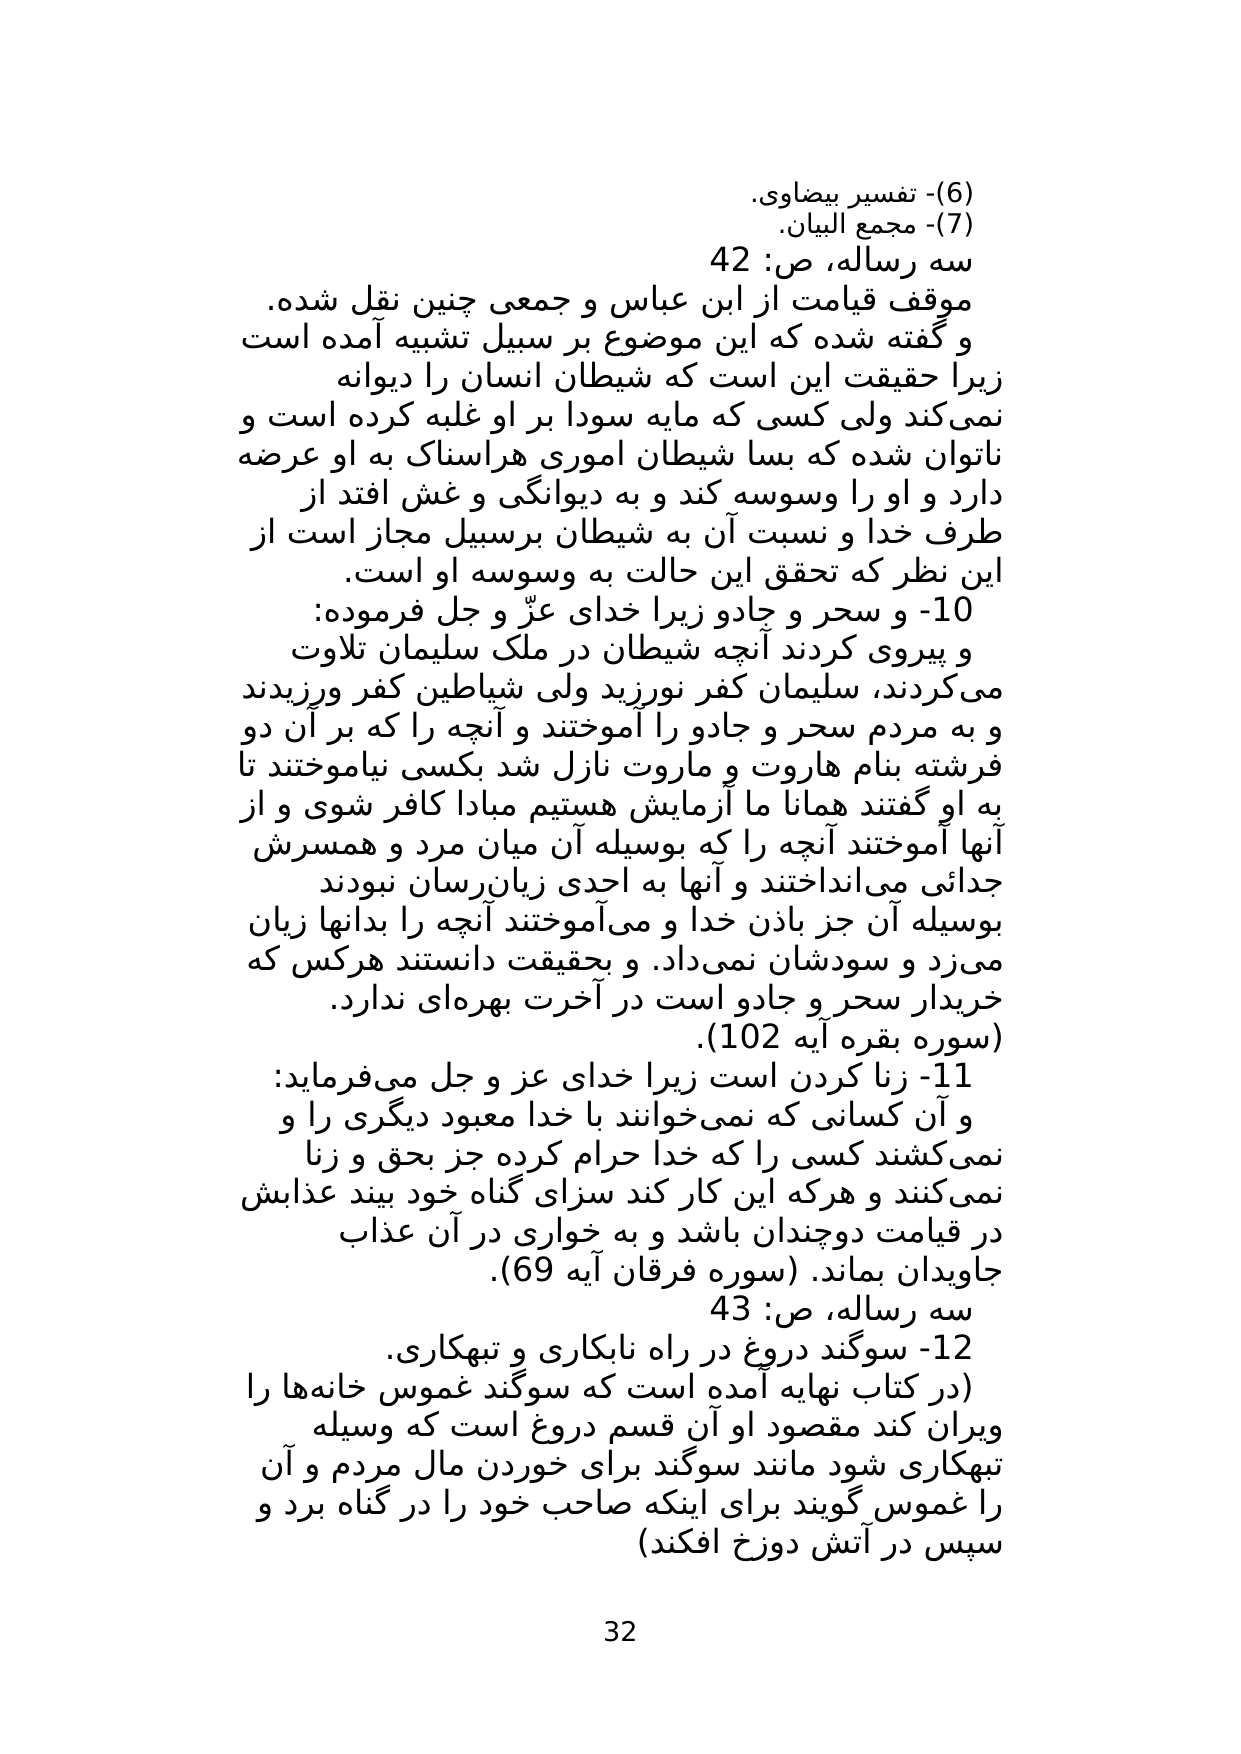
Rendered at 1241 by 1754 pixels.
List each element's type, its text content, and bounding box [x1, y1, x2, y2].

text (6)- تفسیر بیضاوی. [236, 177, 1004, 209]
text سه رساله، ص: 42 [236, 240, 1004, 279]
text 12- سوگند دروغ در راه نابکاری و تبهکاری. [236, 1328, 1004, 1367]
text 10- و سحر و جادو زیرا خدای عزّ و جل فرموده: [236, 590, 1004, 629]
text سه رساله، ص: 43 [236, 1289, 1004, 1328]
text و پیروی کردند آنچه شیطان در ملک سلیمان تلاوت می‌کردند، سلیمان کفر نورزید ولی شیاطین کفر ورزیدند و به مردم سحر و جادو را آموختند و آنچه را که بر آن دو فرشته بنام هاروت و ماروت نازل شد بکسی نیاموختند تا به او گفتند همانا ما آزمایش هستیم مبادا کافر شوی و از آنها آموختند آنچه را که بوسیله آن میان مرد و همسرش جدائی می‌انداختند و آنها به احدی زیان‌رسان نبودند بوسیله آن جز باذن خدا و می‌آموختند آنچه را بدانها زیان می‌زد و سودشان نمی‌داد. و بحقیقت دانستند هرکس که خریدار سحر و جادو است در آخرت بهره‌ای ندارد. (سوره بقره آیه 102). [236, 629, 1004, 1056]
text (7)- مجمع البیان. [236, 209, 1004, 240]
text و آن کسانی که نمی‌خوانند با خدا معبود دیگری را و نمی‌کشند کسی را که خدا حرام کرده جز بحق و زنا نمی‌کنند و هرکه این کار کند سزای گناه خود بیند عذابش در قیامت دوچندان باشد و به خواری در آن عذاب جاویدان بماند. (سوره فرقان آیه 69). [236, 1095, 1004, 1289]
text و گفته شده که این موضوع بر سبیل تشبیه آمده است زیرا حقیقت این است که شیطان انسان را دیوانه نمی‌کند ولی کسی که مایه سودا بر او غلبه کرده است و ناتوان شده که بسا شیطان اموری هراسناک به او عرضه دارد و او را وسوسه کند و به دیوانگی و غش افتد از طرف خدا و نسبت آن به شیطان برسبیل مجاز است از این نظر که تحقق این حالت به وسوسه او است. [236, 318, 1004, 590]
text 11- زنا کردن است زیرا خدای عز و جل می‌فرماید: [236, 1056, 1004, 1095]
text (در کتاب نهایه آمده است که سوگند غموس خانه‌ها را ویران کند مقصود او آن قسم دروغ است که وسیله تبهکاری شود مانند سوگند برای خوردن مال مردم و آن را غموس گویند برای اینکه صاحب خود را در گناه برد و سپس در آتش دوزخ افکند) [236, 1367, 1004, 1561]
text موقف قیامت از ابن عباس و جمعی چنین نقل شده. [236, 279, 1004, 318]
